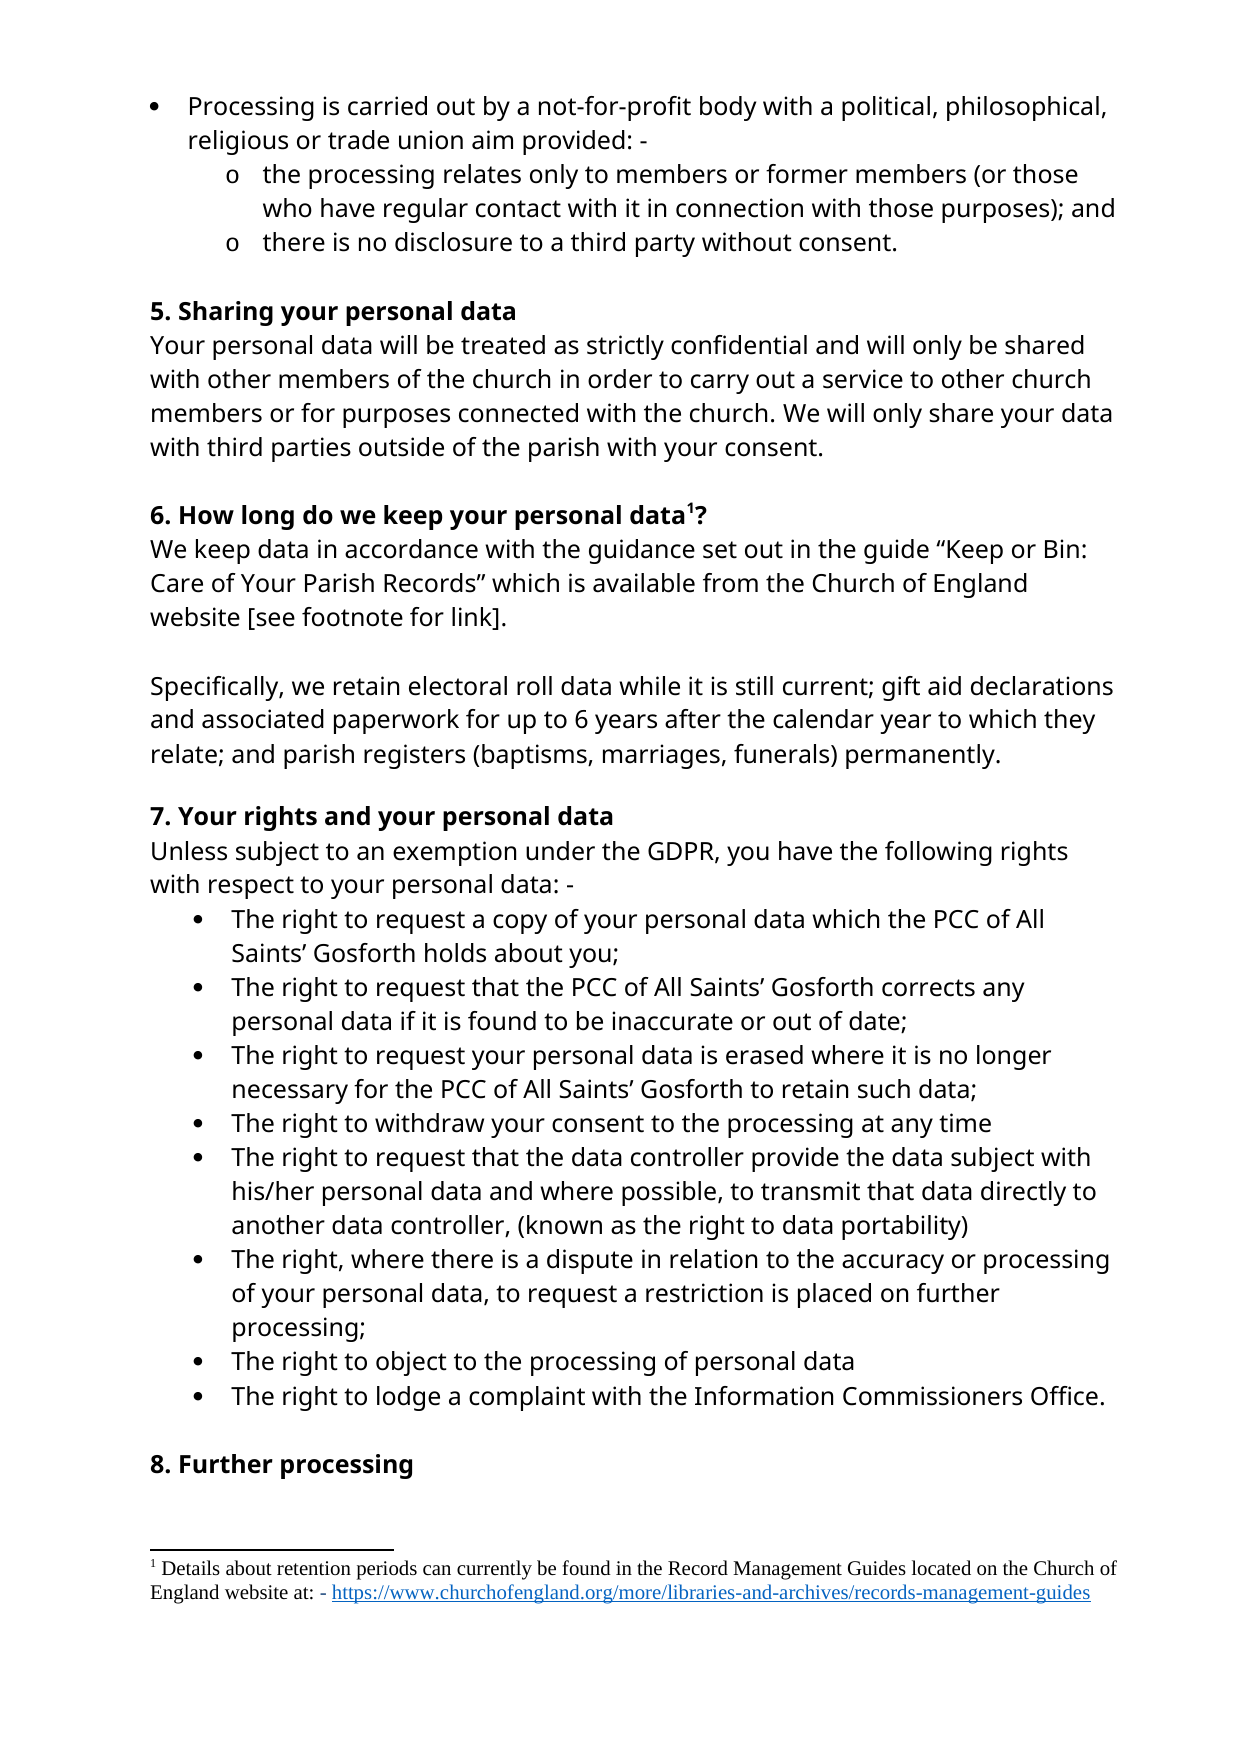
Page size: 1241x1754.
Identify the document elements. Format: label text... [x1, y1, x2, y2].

list The right to withdraw your consent to the processing at any time [194, 1106, 1122, 1140]
list there is no disclosure to a third party without consent. [225, 225, 1122, 259]
text 5. Sharing your personal data Your personal data will be treated as strictly confidential and will only be shared with other members of the church in order to carry out a service to other church members or for purposes connected with the church. We will only share your data with third parties outside of the parish with your consent. [150, 293, 1122, 464]
list The right, where there is a dispute in relation to the accuracy or processing of your personal data, to request a restriction is placed on further processing; [194, 1242, 1122, 1344]
text 8. Further processing [150, 1446, 1122, 1480]
list the processing relates only to members or former members (or those who have regular contact with it in connection with those purposes); and [225, 157, 1122, 225]
text Unless subject to an exemption under the GDPR, you have the following rights with respect to your personal data: - [150, 833, 1122, 901]
list The right to request a copy of your personal data which the PCC of All Saints’ Gosforth holds about you; [194, 901, 1122, 969]
list The right to request that the PCC of All Saints’ Gosforth corrects any personal data if it is found to be inaccurate or out of date; [194, 969, 1122, 1037]
text 6. How long do we keep your personal data? We keep data in accordance with the guidance set out in the guide “Keep or Bin: Care of Your Parish Records” which is available from the Church of England website [see footnote for link]. [150, 498, 1122, 634]
list The right to request that the data controller provide the data subject with his/her personal data and where possible, to transmit that data directly to another data controller, (known as the right to data portability) [194, 1140, 1122, 1242]
list The right to object to the processing of personal data [194, 1344, 1122, 1378]
text Specifically, we retain electoral roll data while it is still current; gift aid declarations and associated paperwork for up to 6 years after the calendar year to which they relate; and parish registers (baptisms, marriages, funerals) permanently. [150, 668, 1122, 799]
list Processing is carried out by a not-for-profit body with a political, philosophical, religious or trade union aim provided: - [150, 89, 1122, 157]
list The right to lodge a complaint with the Information Commissioners Office. [194, 1378, 1122, 1412]
list The right to request your personal data is erased where it is no longer necessary for the PCC of All Saints’ Gosforth to retain such data; [194, 1037, 1122, 1106]
text 7. Your rights and your personal data [150, 799, 1122, 833]
